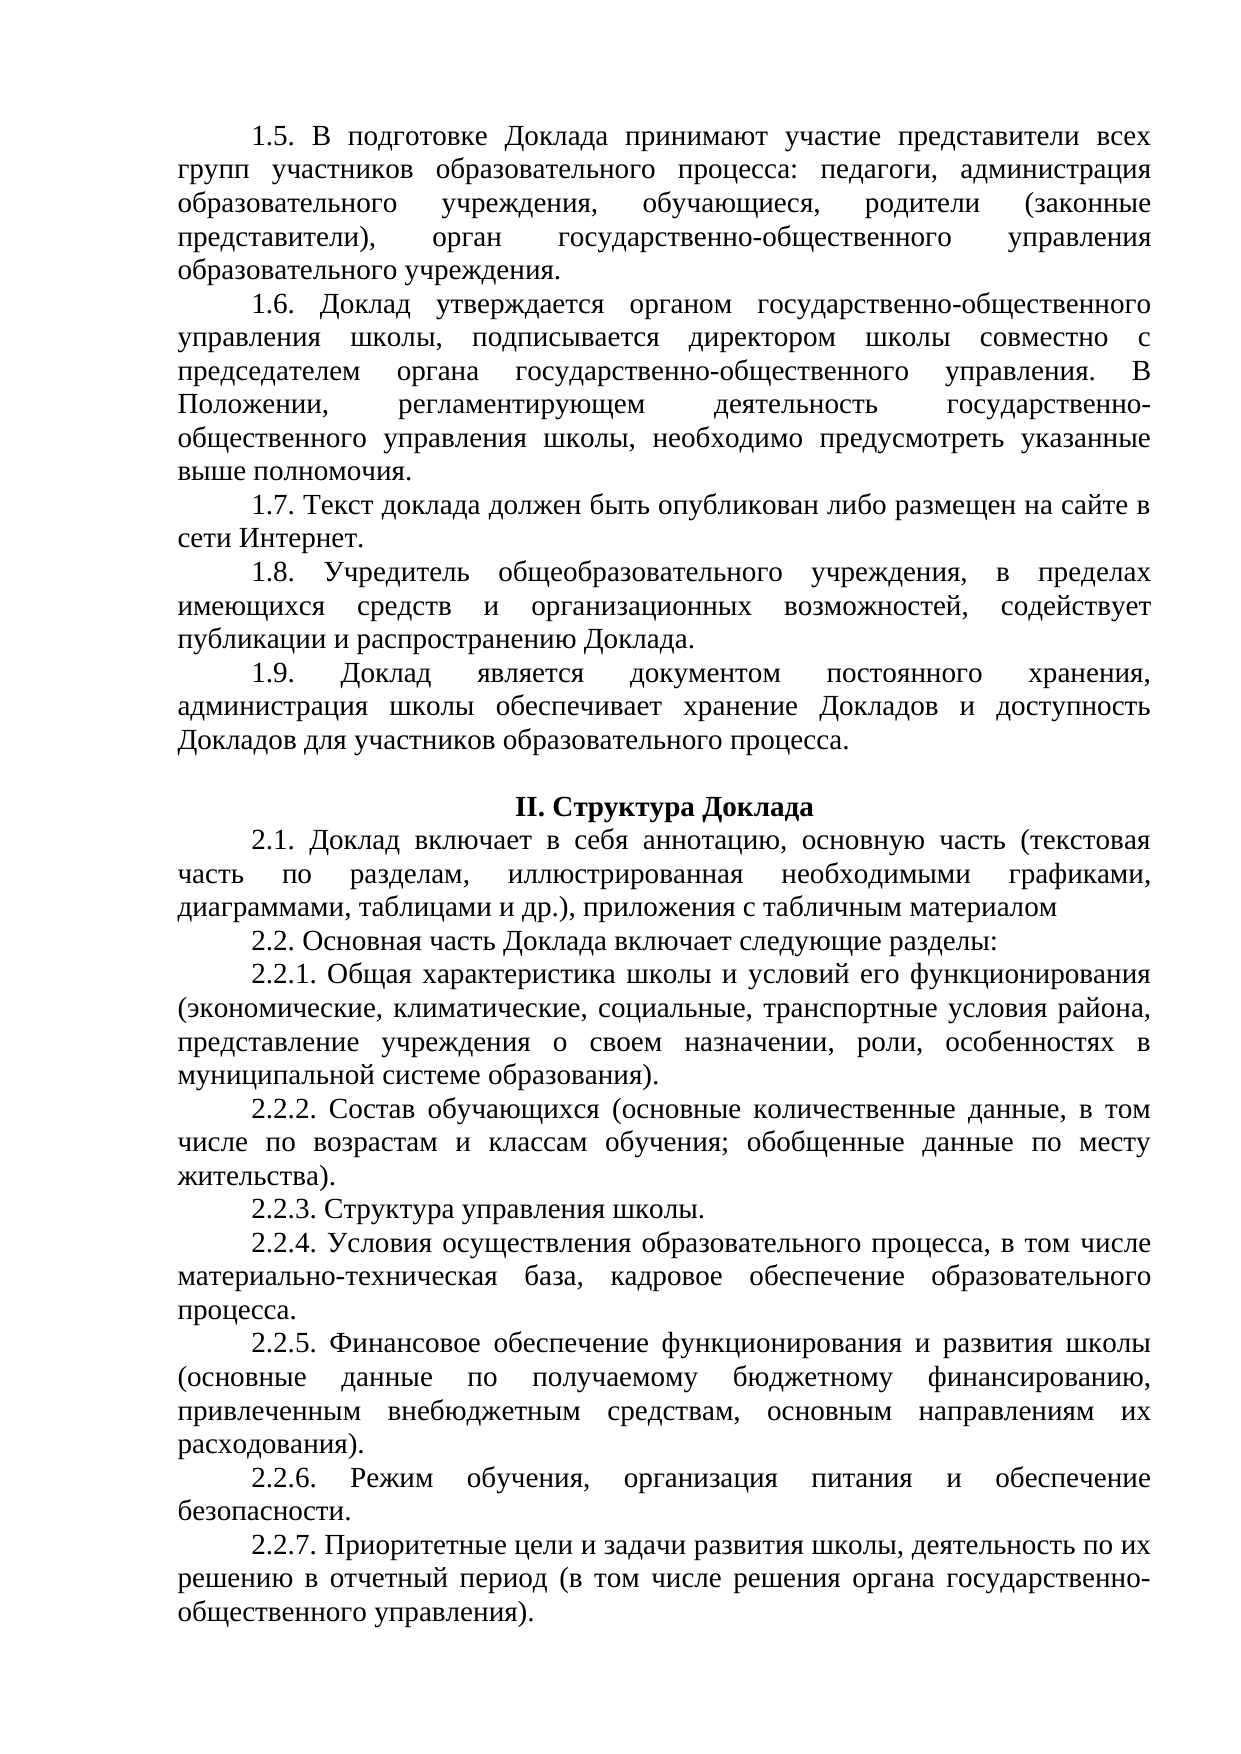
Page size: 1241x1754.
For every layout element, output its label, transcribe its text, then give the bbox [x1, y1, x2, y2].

text 2.2.2. Состав обучающихся (основные количественные данные, в том числе по возрастам и классам обучения; обобщенные данные по месту жительства). [177, 1091, 1152, 1191]
text 2.1. Доклад включает в себя аннотацию, основную часть (текстовая часть по разделам, иллюстрированная необходимыми графиками, диаграммами, таблицами и др.), приложения с табличным материалом [177, 822, 1152, 923]
text 2.2.5. Финансовое обеспечение функционирования и развития школы (основные данные по получаемому бюджетному финансированию, привлеченным внебюджетным средствам, основным направлениям их расходования). [177, 1326, 1152, 1460]
text 1.9. Доклад является документом постоянного хранения, администрация школы обеспечивает хранение Докладов и доступность Докладов для участников образовательного процесса. [177, 655, 1152, 755]
text 2.2.3. Структура управления школы. [177, 1191, 1152, 1225]
text 1.5. В подготовке Доклада принимают участие представители всех групп участников образовательного процесса: педагоги, администрация образовательного учреждения, обучающиеся, родители (законные представители), орган государственно-общественного управления образовательного учреждения. [177, 118, 1152, 286]
text 2.2.1. Общая характеристика школы и условий его функционирования (экономические, климатические, социальные, транспортные условия района, представление учреждения о своем назначении, роли, особенностях в муниципальной системе образования). [177, 957, 1152, 1091]
text 2.2.6. Режим обучения, организация питания и обеспечение безопасности. [177, 1460, 1152, 1527]
text 1.8. Учредитель общеобразовательного учреждения, в пределах имеющихся средств и организационных возможностей, содействует публикации и распространению Доклада. [177, 554, 1152, 655]
text 2.2. Основная часть Доклада включает следующие разделы: [177, 923, 1152, 957]
text 1.7. Текст доклада должен быть опубликован либо размещен на сайте в сети Интернет. [177, 487, 1152, 554]
text 2.2.4. Условия осуществления образовательного процесса, в том числе материально-техническая база, кадровое обеспечение образовательного процесса. [177, 1225, 1152, 1326]
text 1.6. Доклад утверждается органом государственно-общественного управления школы, подписывается директором школы совместно с председателем органа государственно-общественного управления. В Положении, регламентирующем деятельность государственно-общественного управления школы, необходимо предусмотреть указанные выше полномочия. [177, 286, 1152, 487]
text 2.2.7. Приоритетные цели и задачи развития школы, деятельность по их решению в отчетный период (в том числе решения органа государственно-общественного управления). [177, 1527, 1152, 1627]
text II. Структура Доклада [177, 789, 1152, 822]
